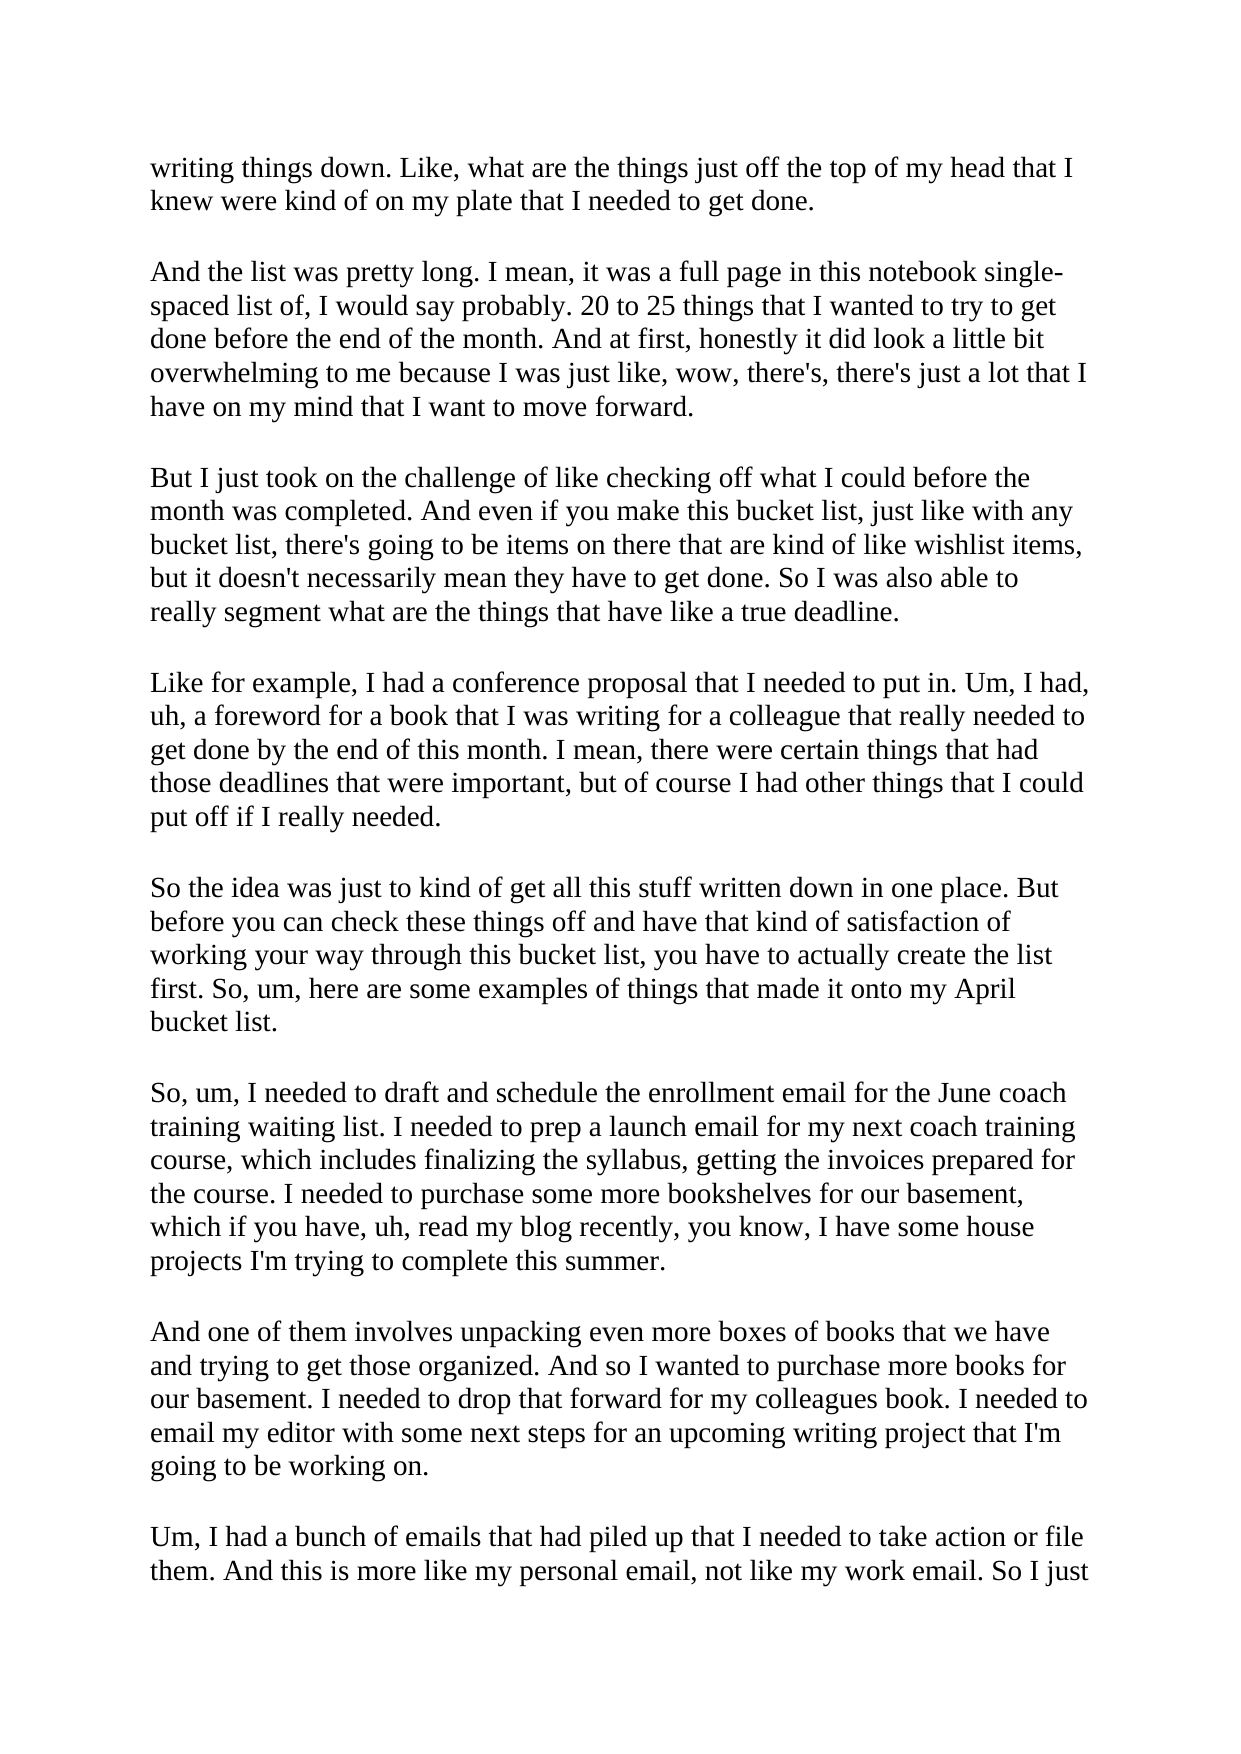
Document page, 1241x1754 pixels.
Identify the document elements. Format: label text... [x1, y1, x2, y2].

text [150, 1519, 1090, 1586]
text So, um, I needed to draft and schedule the enrollment email for the June coach training waiting list. I needed to prep a launch email for my next coach training course, which includes finalizing the syllabus, getting the invoices prepared for the course. I needed to purchase some more bookshelves for our basement, which if you have, uh, read my blog recently, you know, I have some house projects I'm trying to complete this summer. [150, 1075, 1090, 1277]
text But I just took on the challenge of like checking off what I could before the month was completed. And even if you make this bucket list, just like with any bucket list, there's going to be items on there that are kind of like wishlist items, but it doesn't necessarily mean they have to get done. So I was also able to really segment what are the things that have like a true deadline. [150, 460, 1090, 627]
text So the idea was just to kind of get all this stuff written down in one place. But before you can check these things off and have that kind of satisfaction of working your way through this bucket list, you have to actually create the list first. So, um, here are some examples of things that made it onto my April bucket list. [150, 870, 1090, 1038]
text And the list was pretty long. I mean, it was a full page in this notebook single-spaced list of, I would say probably. 20 to 25 things that I wanted to try to get done before the end of the month. And at first, honestly it did look a little bit overwhelming to me because I was just like, wow, there's, there's just a lot that I have on my mind that I want to move forward. [150, 254, 1090, 422]
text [150, 150, 1090, 217]
text And one of them involves unpacking even more boxes of books that we have and trying to get those organized. And so I wanted to purchase more books for our basement. I needed to drop that forward for my colleagues book. I needed to email my editor with some next steps for an upcoming writing project that I'm going to be working on. [150, 1314, 1090, 1482]
text Like for example, I had a conference proposal that I needed to put in. Um, I had, uh, a foreword for a book that I was writing for a colleague that really needed to get done by the end of this month. I mean, there were certain things that had those deadlines that were important, but of course I had other things that I could put off if I really needed. [150, 665, 1090, 833]
